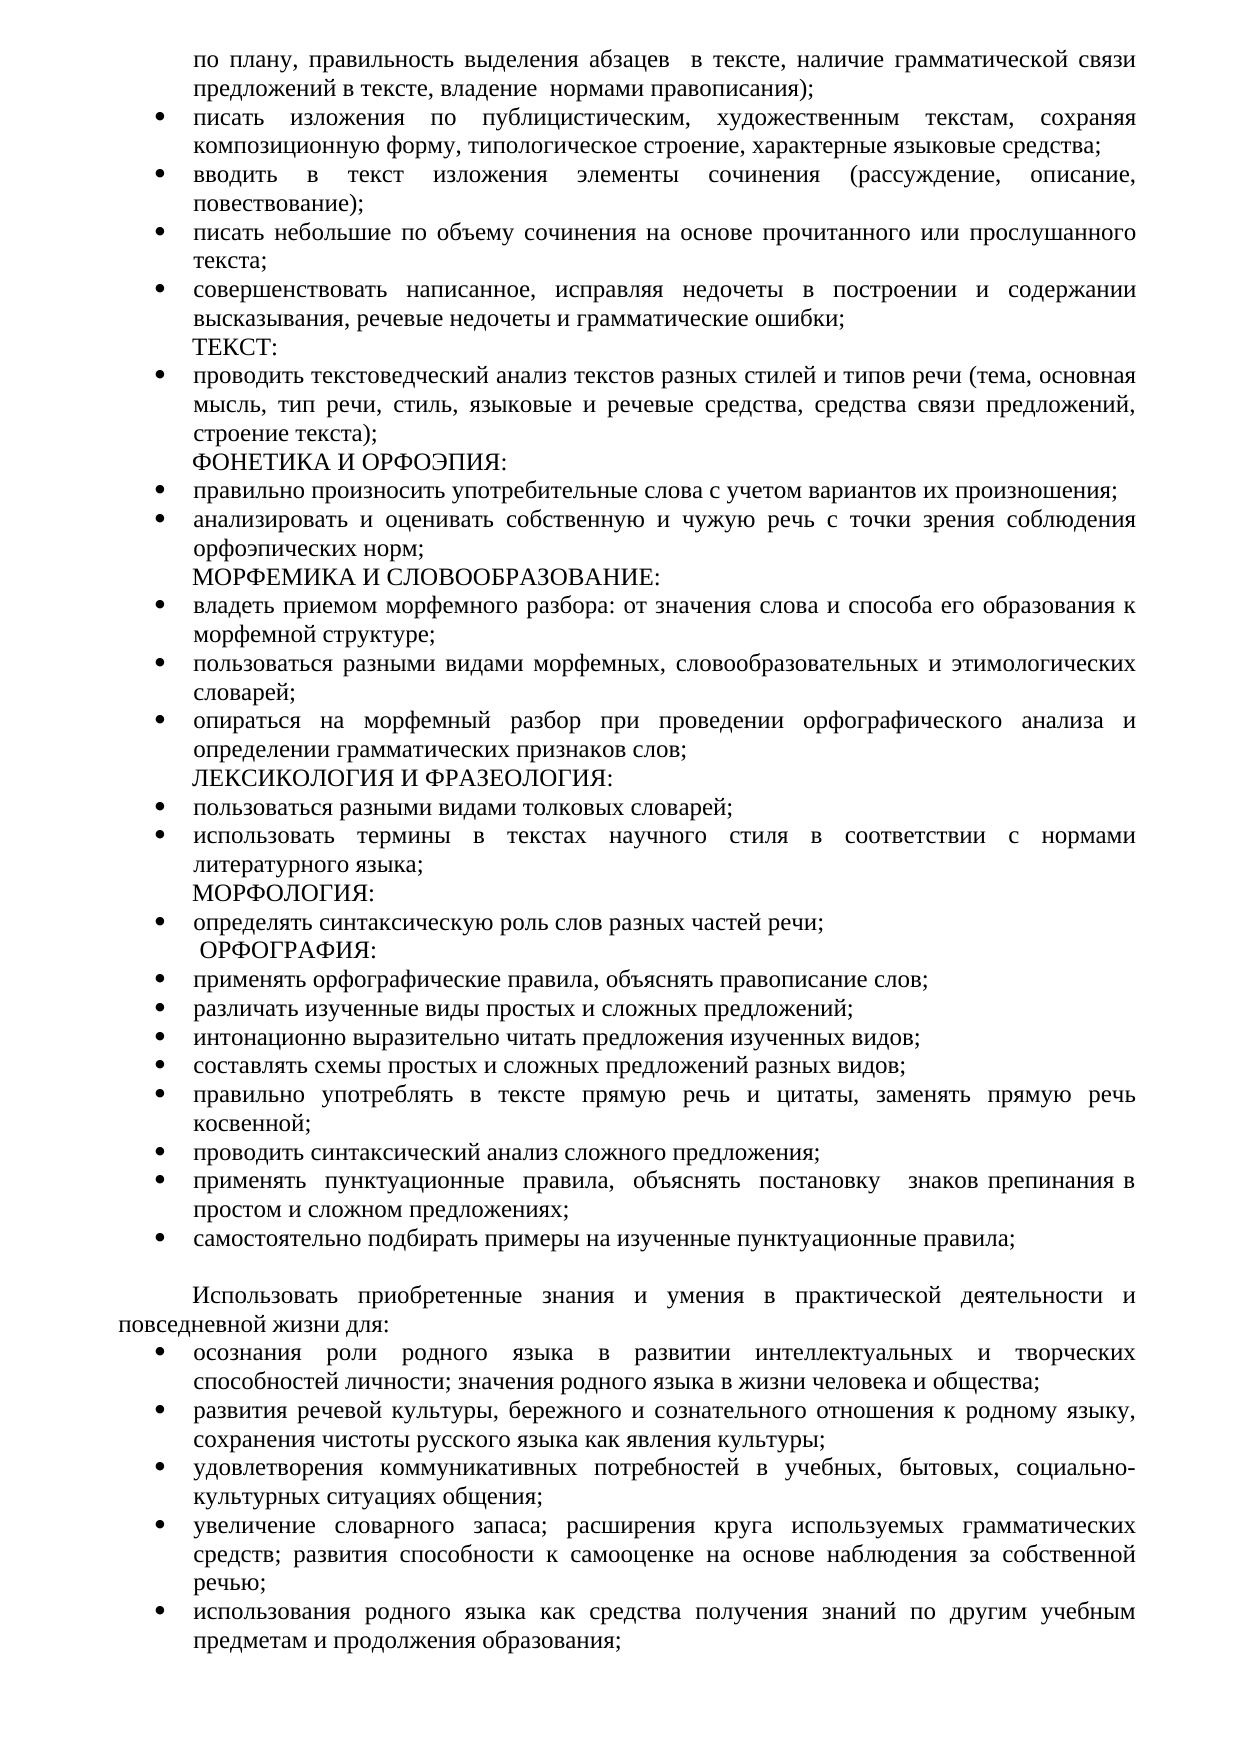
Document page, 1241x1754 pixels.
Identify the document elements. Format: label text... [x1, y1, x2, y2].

list осознания роли родного языка в развитии интеллектуальных и творческих способностей личности; значения родного языка в жизни человека и общества; [156, 1337, 1137, 1395]
list правильно употреблять в тексте прямую речь и цитаты, заменять прямую речь косвенной; [156, 1079, 1137, 1137]
list различать изученные виды простых и сложных предложений; [156, 993, 1137, 1022]
list пользоваться разными видами толковых словарей; [156, 792, 1137, 821]
list самостоятельно подбирать примеры на изученные пунктуационные правила; [156, 1223, 1137, 1252]
text ЛЕКСИКОЛОГИЯ И ФРАЗЕОЛОГИЯ: [118, 763, 1137, 792]
list развития речевой культуры, бережного и сознательного отношения к родному языку, сохранения чистоты русского языка как явления культуры; [156, 1395, 1137, 1452]
list опираться на морфемный разбор при проведении орфографического анализа и определении грамматических признаков слов; [156, 706, 1137, 763]
list писать небольшие по объему сочинения на основе прочитанного или прослушанного текста; [156, 217, 1137, 274]
list писать изложения по публицистическим, художественным текстам, сохраняя композиционную форму, типологическое строение, характерные языковые средства; [156, 102, 1137, 159]
list определять синтаксическую роль слов разных частей речи; [156, 907, 1137, 936]
list использования родного языка как средства получения знаний по другим учебным предметам и продолжения образования; [156, 1596, 1137, 1654]
text Использовать приобретенные знания и умения в практической деятельности и повседневной жизни для: [118, 1280, 1137, 1337]
list проводить синтаксический анализ сложного предложения; [156, 1137, 1137, 1166]
list применять пунктуационные правила, объяснять постановку знаков препинания в простом и сложном предложениях; [156, 1166, 1137, 1223]
list ОРФОГРАФИЯ: [193, 936, 1137, 964]
list пользоваться разными видами морфемных, словообразовательных и этимологических словарей; [156, 648, 1137, 706]
list увеличение словарного запаса; расширения круга используемых грамматических средств; развития способности к самооценке на основе наблюдения за собственной речью; [156, 1510, 1137, 1596]
list вводить в текст изложения элементы сочинения (рассуждение, описание, повествование); [156, 159, 1137, 217]
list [156, 44, 1137, 102]
list правильно произносить употребительные слова с учетом вариантов их произношения; [156, 476, 1137, 504]
text МОРФЕМИКА И СЛОВООБРАЗОВАНИЕ: [118, 562, 1137, 591]
list проводить текстоведческий анализ текстов разных стилей и типов речи (тема, основная мысль, тип речи, стиль, языковые и речевые средства, средства связи предложений, строение текста); [156, 361, 1137, 447]
list составлять схемы простых и сложных предложений разных видов; [156, 1051, 1137, 1079]
list интонационно выразительно читать предложения изученных видов; [156, 1022, 1137, 1051]
text МОРФОЛОГИЯ: [118, 878, 1137, 907]
list анализировать и оценивать собственную и чужую речь с точки зрения соблюдения орфоэпических норм; [156, 504, 1137, 562]
list удовлетворения коммуникативных потребностей в учебных, бытовых, социально-культурных ситуациях общения; [156, 1452, 1137, 1510]
list применять орфографические правила, объяснять правописание слов; [156, 964, 1137, 993]
text ФОНЕТИКА И ОРФОЭПИЯ: [118, 447, 1137, 476]
text ТЕКСТ: [118, 332, 1137, 361]
list владеть приемом морфемного разбора: от значения слова и способа его образования к морфемной структуре; [156, 591, 1137, 648]
list совершенствовать написанное, исправляя недочеты в построении и содержании высказывания, речевые недочеты и грамматические ошибки; [156, 274, 1137, 332]
list использовать термины в текстах научного стиля в соответствии с нормами литературного языка; [156, 821, 1137, 878]
